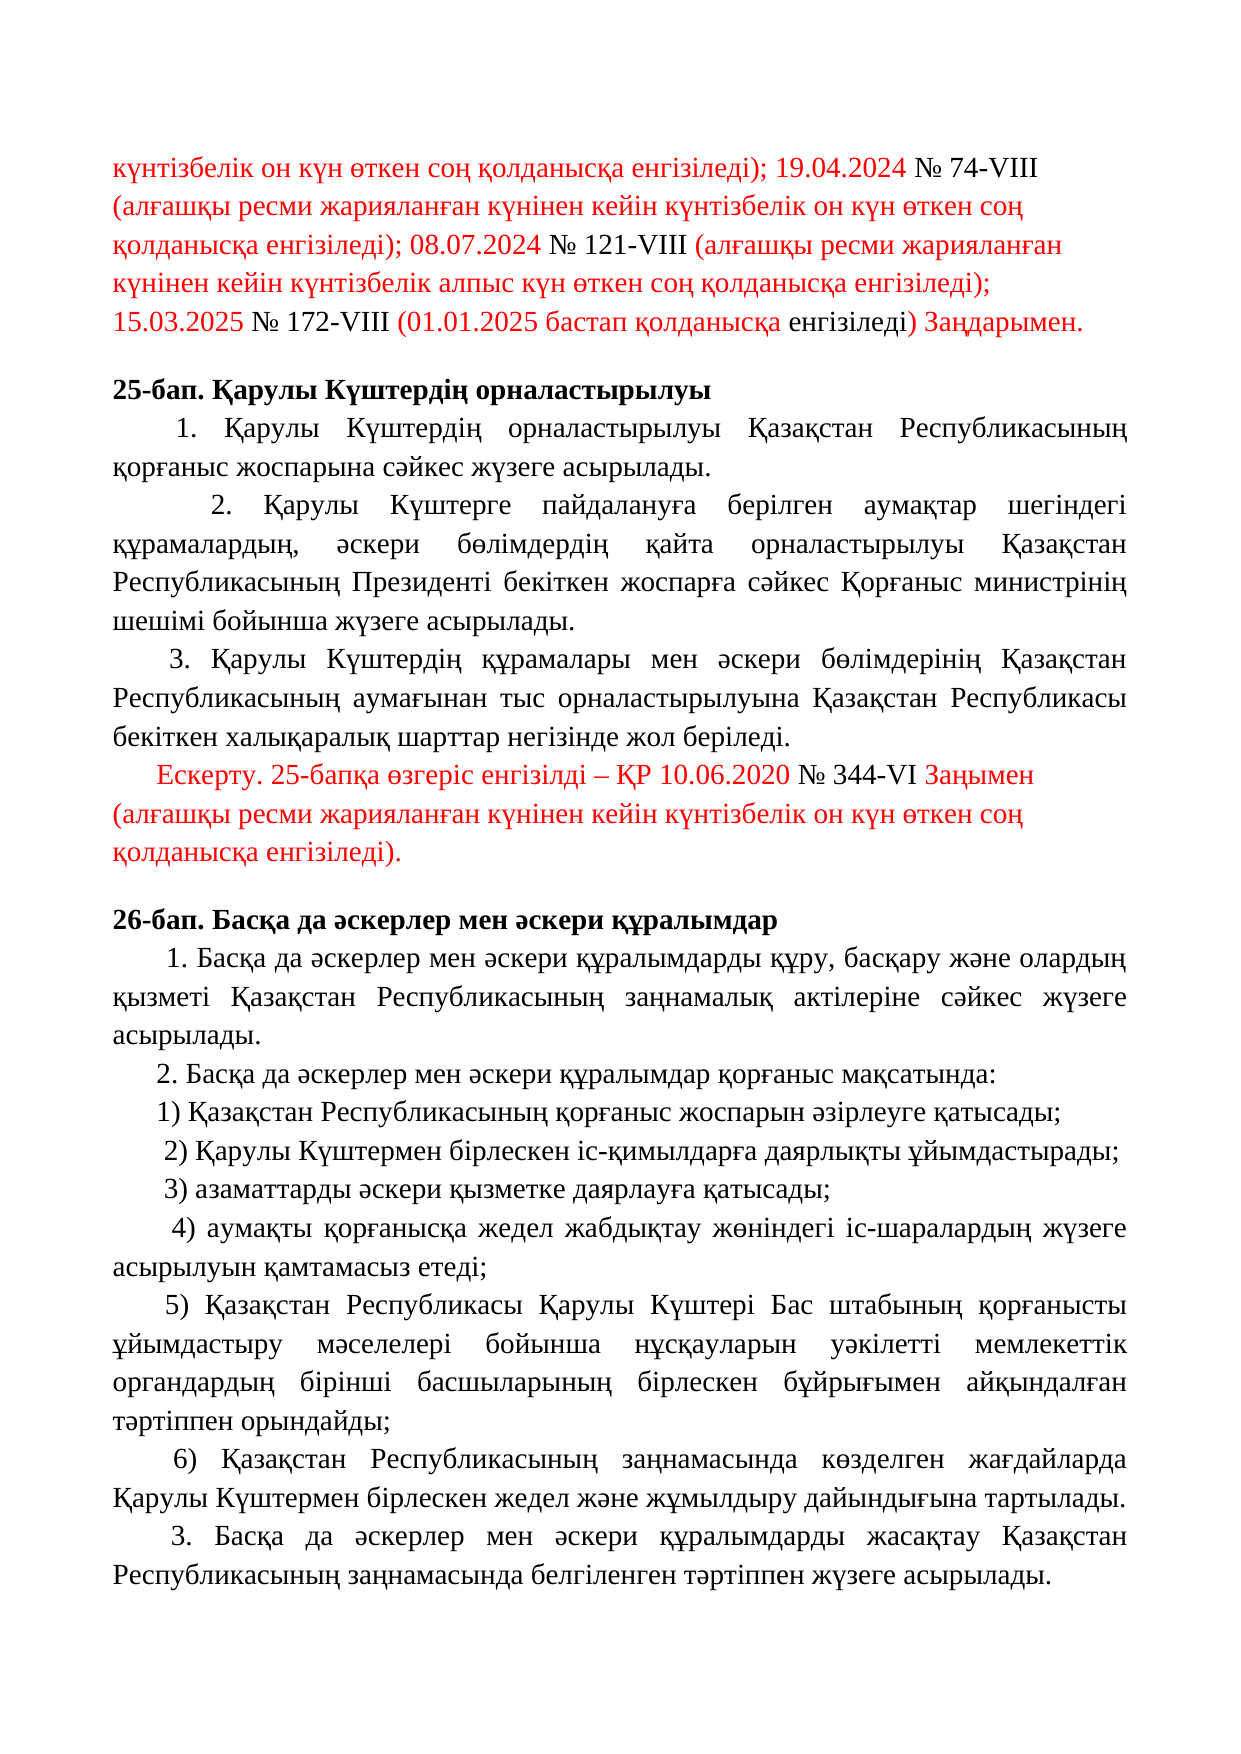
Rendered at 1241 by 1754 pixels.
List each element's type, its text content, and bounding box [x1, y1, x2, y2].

text 3. Басқа да әскерлер мен әскери құралымдарды жасақтау Қазақстан Pecпубликасының заңнамасында белгіленген тәртіппен жүзеге асырылады. [112, 1518, 1128, 1591]
text 2) Қарулы Күштермен бiрлескен iс-қимылдарға даярлықты ұйымдастырады; [112, 1133, 1128, 1167]
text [112, 150, 1128, 368]
text 26-бап. Басқа да әскерлер мен әскери құралымдар [112, 902, 1128, 935]
text 1. Басқа да әскерлер мен әскери құралымдарды құру, басқару және олардың қызметi Қазақстан Республикасының заңнамалық актiлерiне сәйкес жүзеге асырылады. [112, 940, 1128, 1051]
text 1. Қарулы Күштердiң орналастырылуы Қазақстан Республикасының қорғаныс жоспарына сәйкес жүзеге асырылады. [112, 410, 1128, 482]
text 2. Басқа да әскерлер мен әскери құралымдар қорғаныс мақсатында: [112, 1056, 1128, 1089]
text Ескерту. 25-бапқа өзгеріс енгізілді – ҚР 10.06.2020 № 344-VI Заңымен (алғашқы ресми жарияланған күнінен кейін күнтізбелік он күн өткен соң қолданысқа енгізіледі). [112, 757, 1128, 898]
text 3. Қарулы Күштердiң құрамалары мен әскери бөлiмдерiнiң Қазақстан Республикасының аумағынан тыс орналастырылуына Қазақстан Республикасы бекiткен халықаралық шарттар негізiнде жол берiледi. [112, 642, 1128, 752]
text 2. Қарулы Күштерге пайдалануға берiлген аумақтар шегіндегі құрамалардың, әскери бөлiмдердiң қайта орналастырылуы Қазақстан Республикасының Президенті бекiткен жоспарға сәйкес Қорғаныс министрінің шешiмi бойынша жүзеге асырылады. [112, 487, 1128, 637]
text 5) Қазақстан Республикасы Қарулы Күштері Бас штабының қорғанысты ұйымдастыру мəселелерi бойынша нұсқауларын уəкілетті мемлекеттік органдардың бірінші басшыларының бірлескен бұйрығымен айқындалған тəртіппен орындайды; [112, 1287, 1128, 1436]
text 3) азаматтарды әскери қызметке даярлауға қатысады; [112, 1172, 1128, 1205]
text 4) аумақты қорғанысқа жедел жабдықтау жөнiндегі iс-шаралардың жүзеге асырылуын қамтамасыз етедi; [112, 1210, 1128, 1282]
text 1) Қазақстан Республикасының қорғаныс жоспарын әзірлеуге қатысады; [112, 1094, 1128, 1128]
text 25-бап. Қарулы Күштердiң орналастырылуы [112, 372, 1128, 405]
text 6) Қазақстан Республикасының заңнамасында көзделген жағдайларда Қарулы Күштермен бірлескен жедел жəне жұмылдыру дайындығына тартылады. [112, 1441, 1128, 1513]
